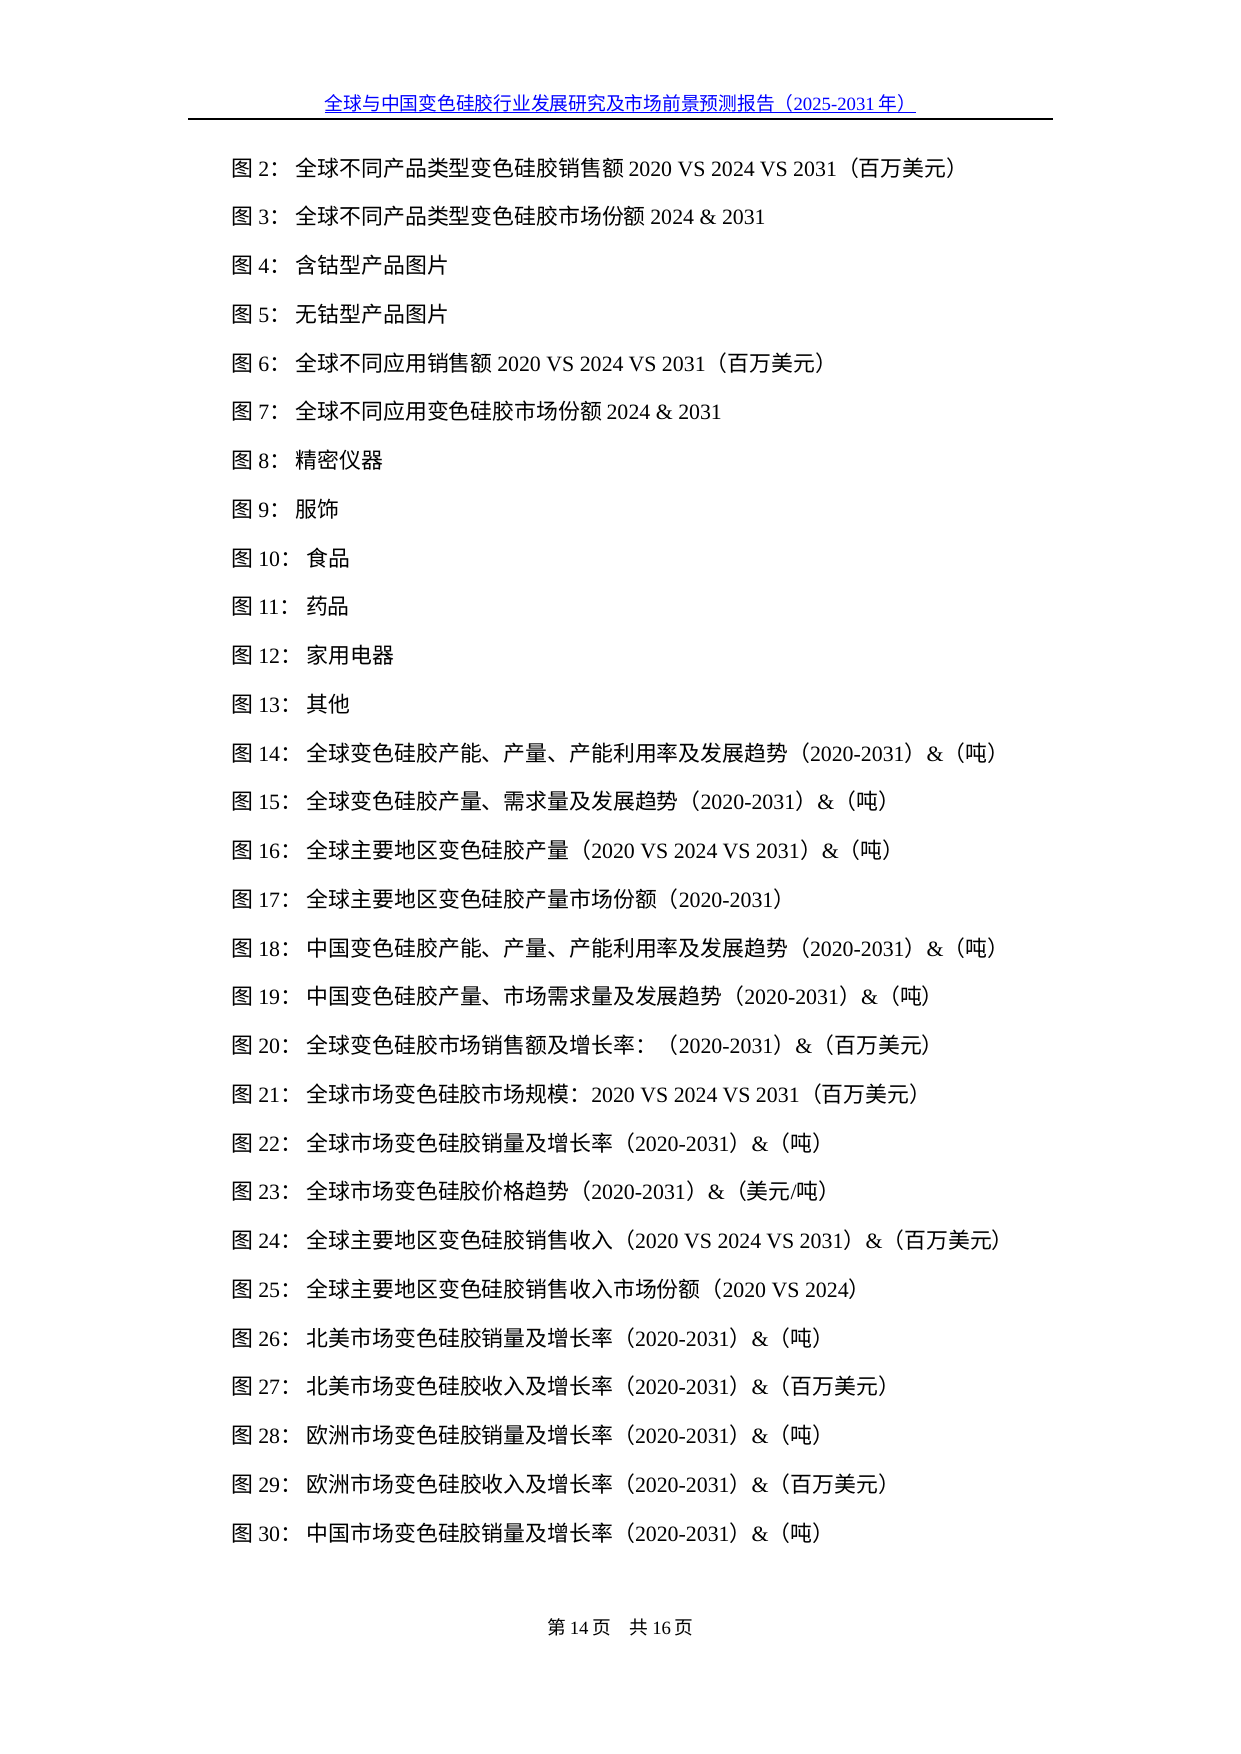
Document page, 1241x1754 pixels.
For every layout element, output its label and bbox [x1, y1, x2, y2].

text [187, 150, 1053, 1548]
